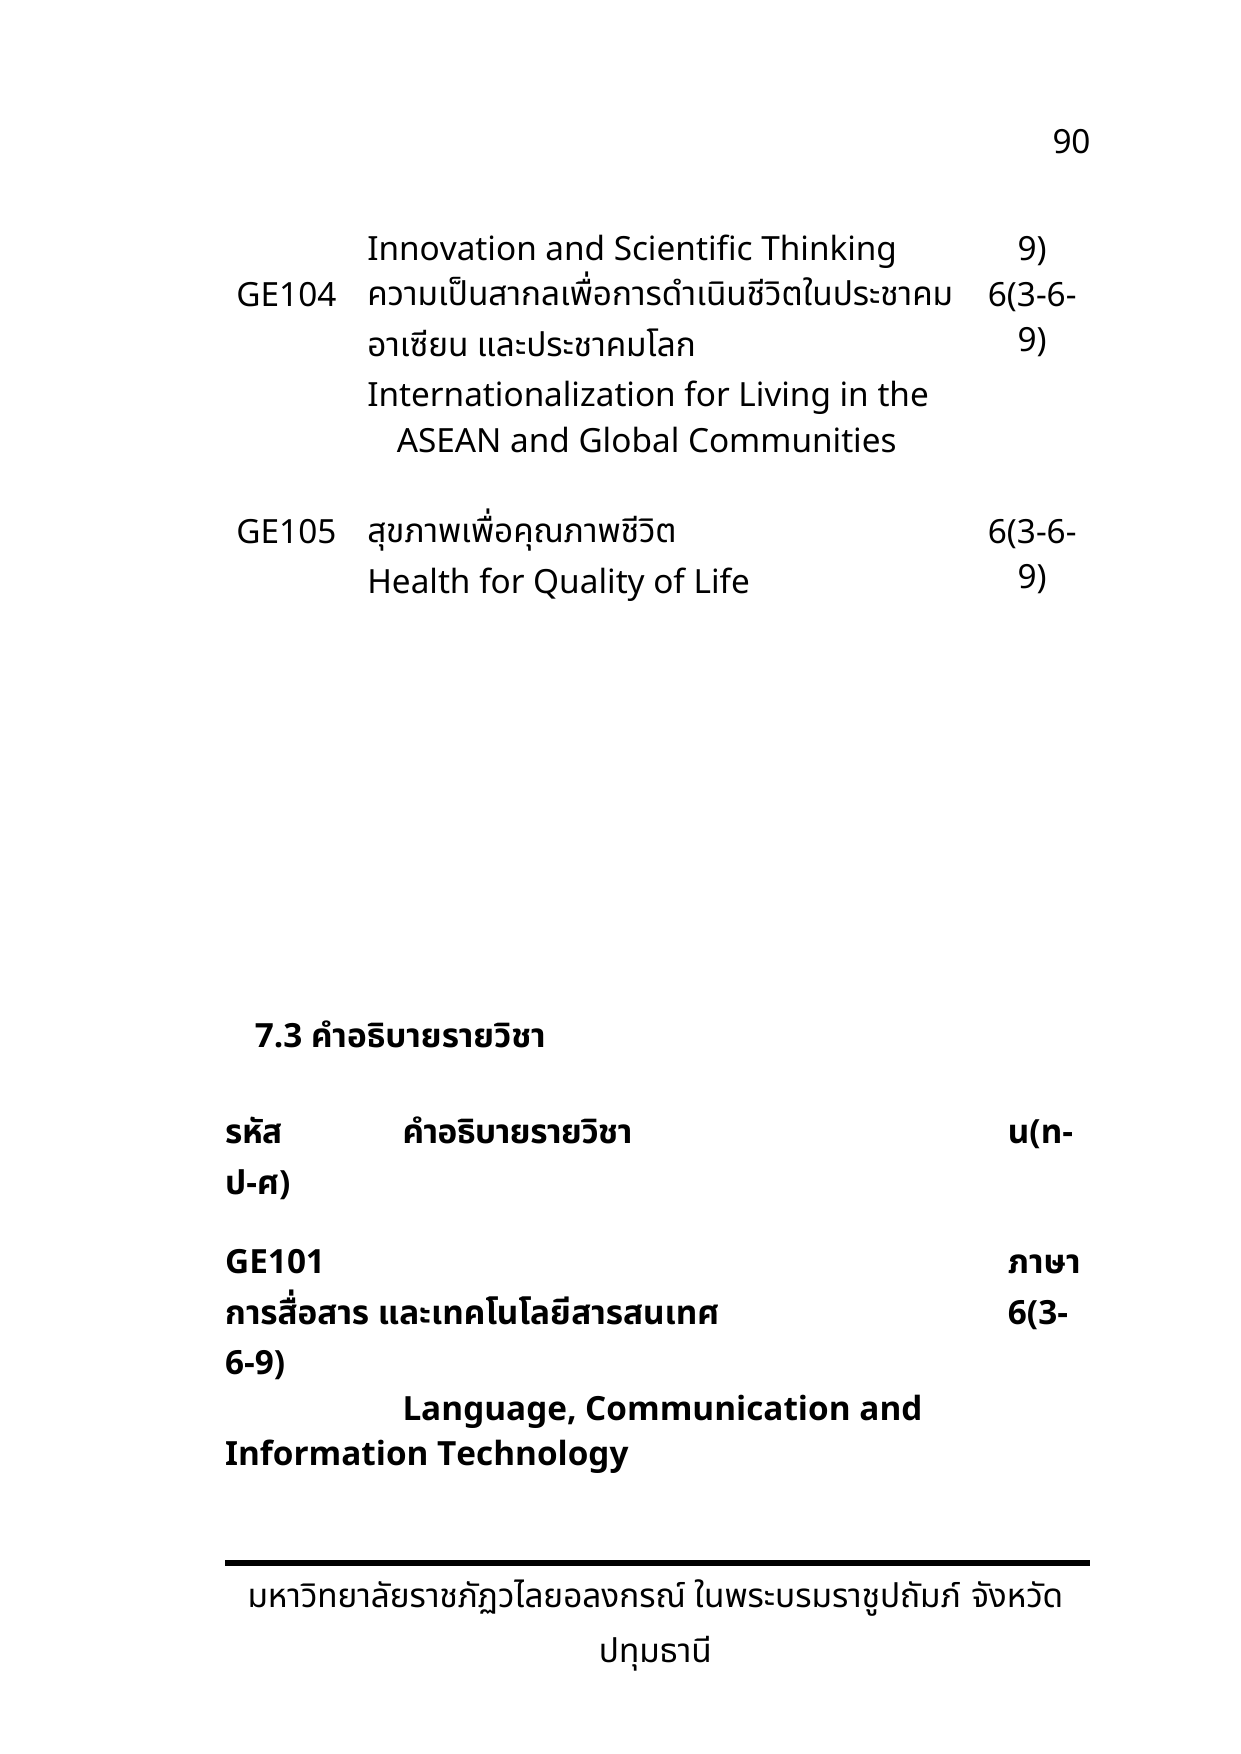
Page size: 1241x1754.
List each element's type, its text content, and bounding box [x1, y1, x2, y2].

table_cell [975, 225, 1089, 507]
text รหัส คำอธิบายรายวิชา น(ท-ป-ศ) [225, 1108, 1096, 1209]
text GE101 ภาษา การสื่อสาร และเทคโนโลยีสารสนเทศ 6(3-6-9) [225, 1238, 1090, 1384]
text Language, Communication and Information Technology [225, 1384, 1090, 1475]
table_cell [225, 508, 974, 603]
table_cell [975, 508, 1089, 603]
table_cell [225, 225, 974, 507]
text 7.3 คำอธิบายรายวิชา [225, 1012, 1090, 1063]
